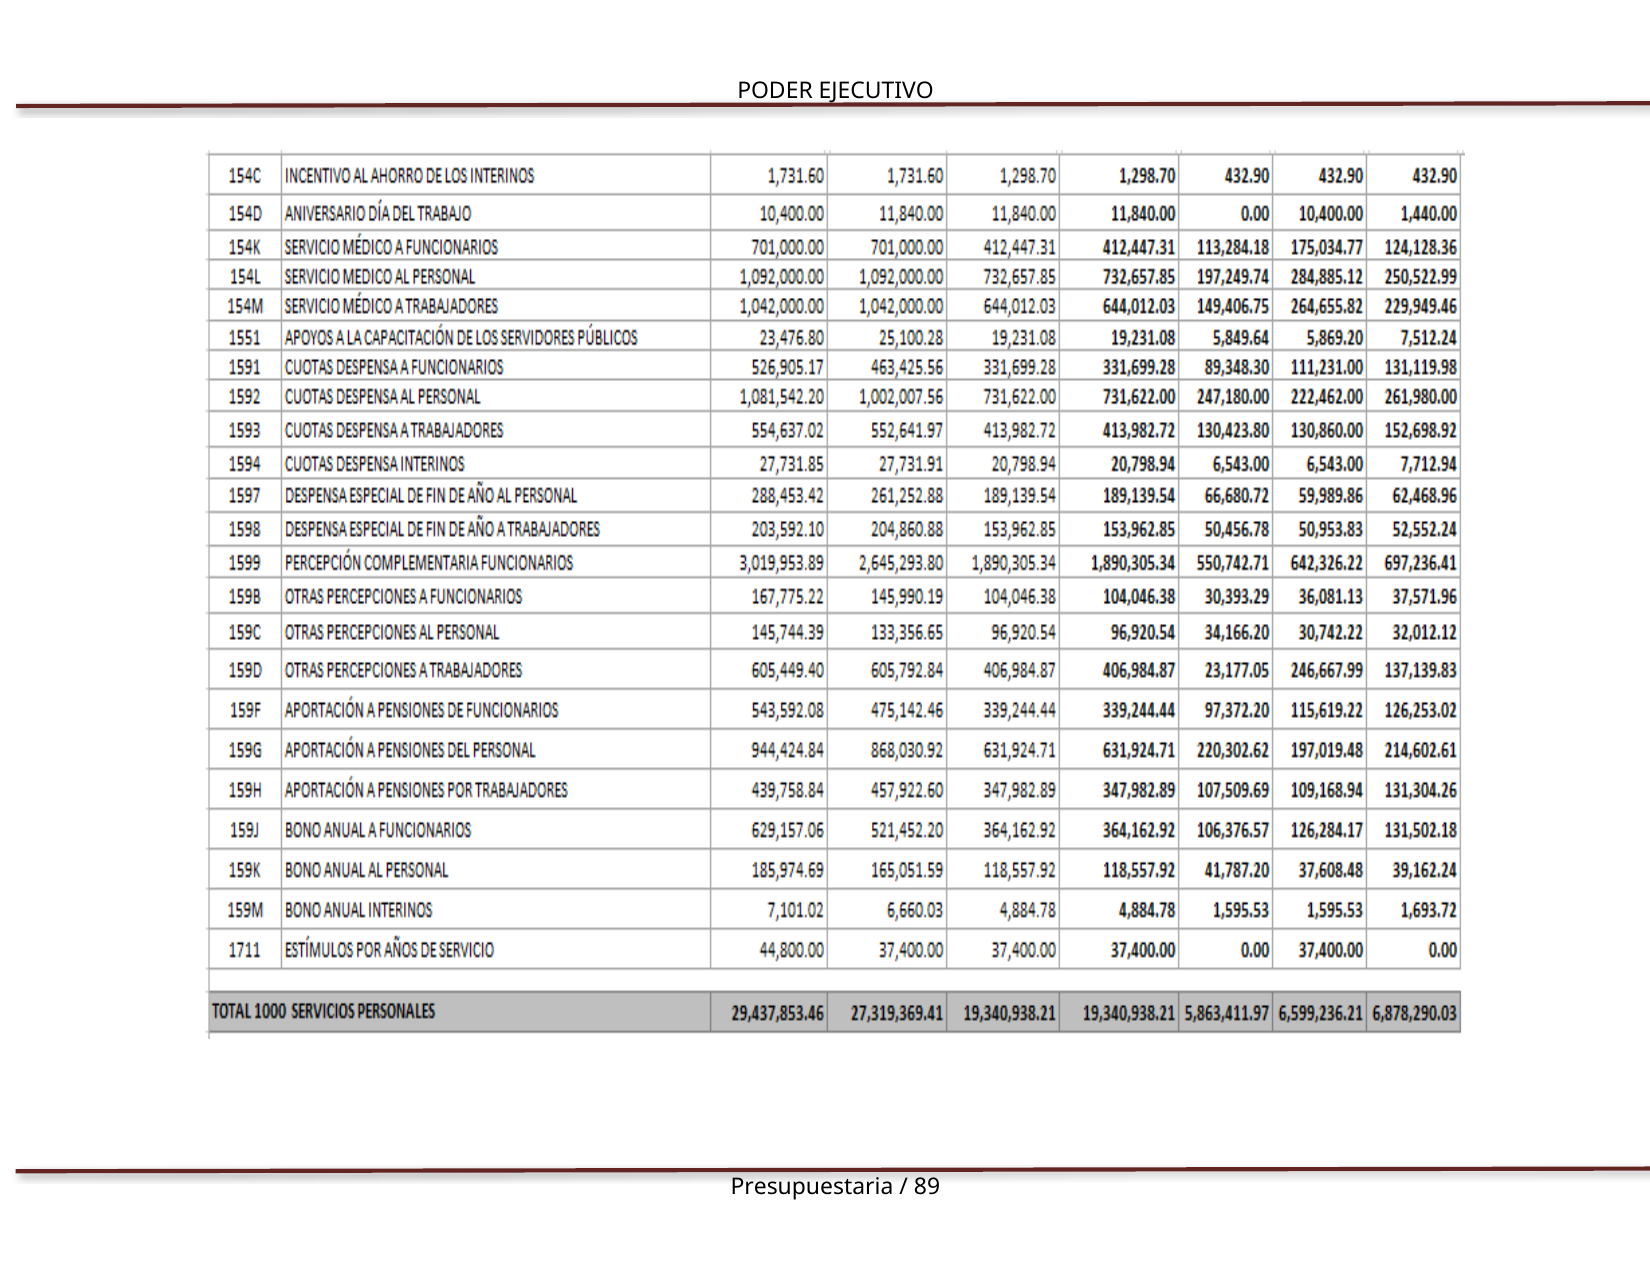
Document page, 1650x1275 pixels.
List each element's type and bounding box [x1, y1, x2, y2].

picture [205, 150, 1465, 1039]
